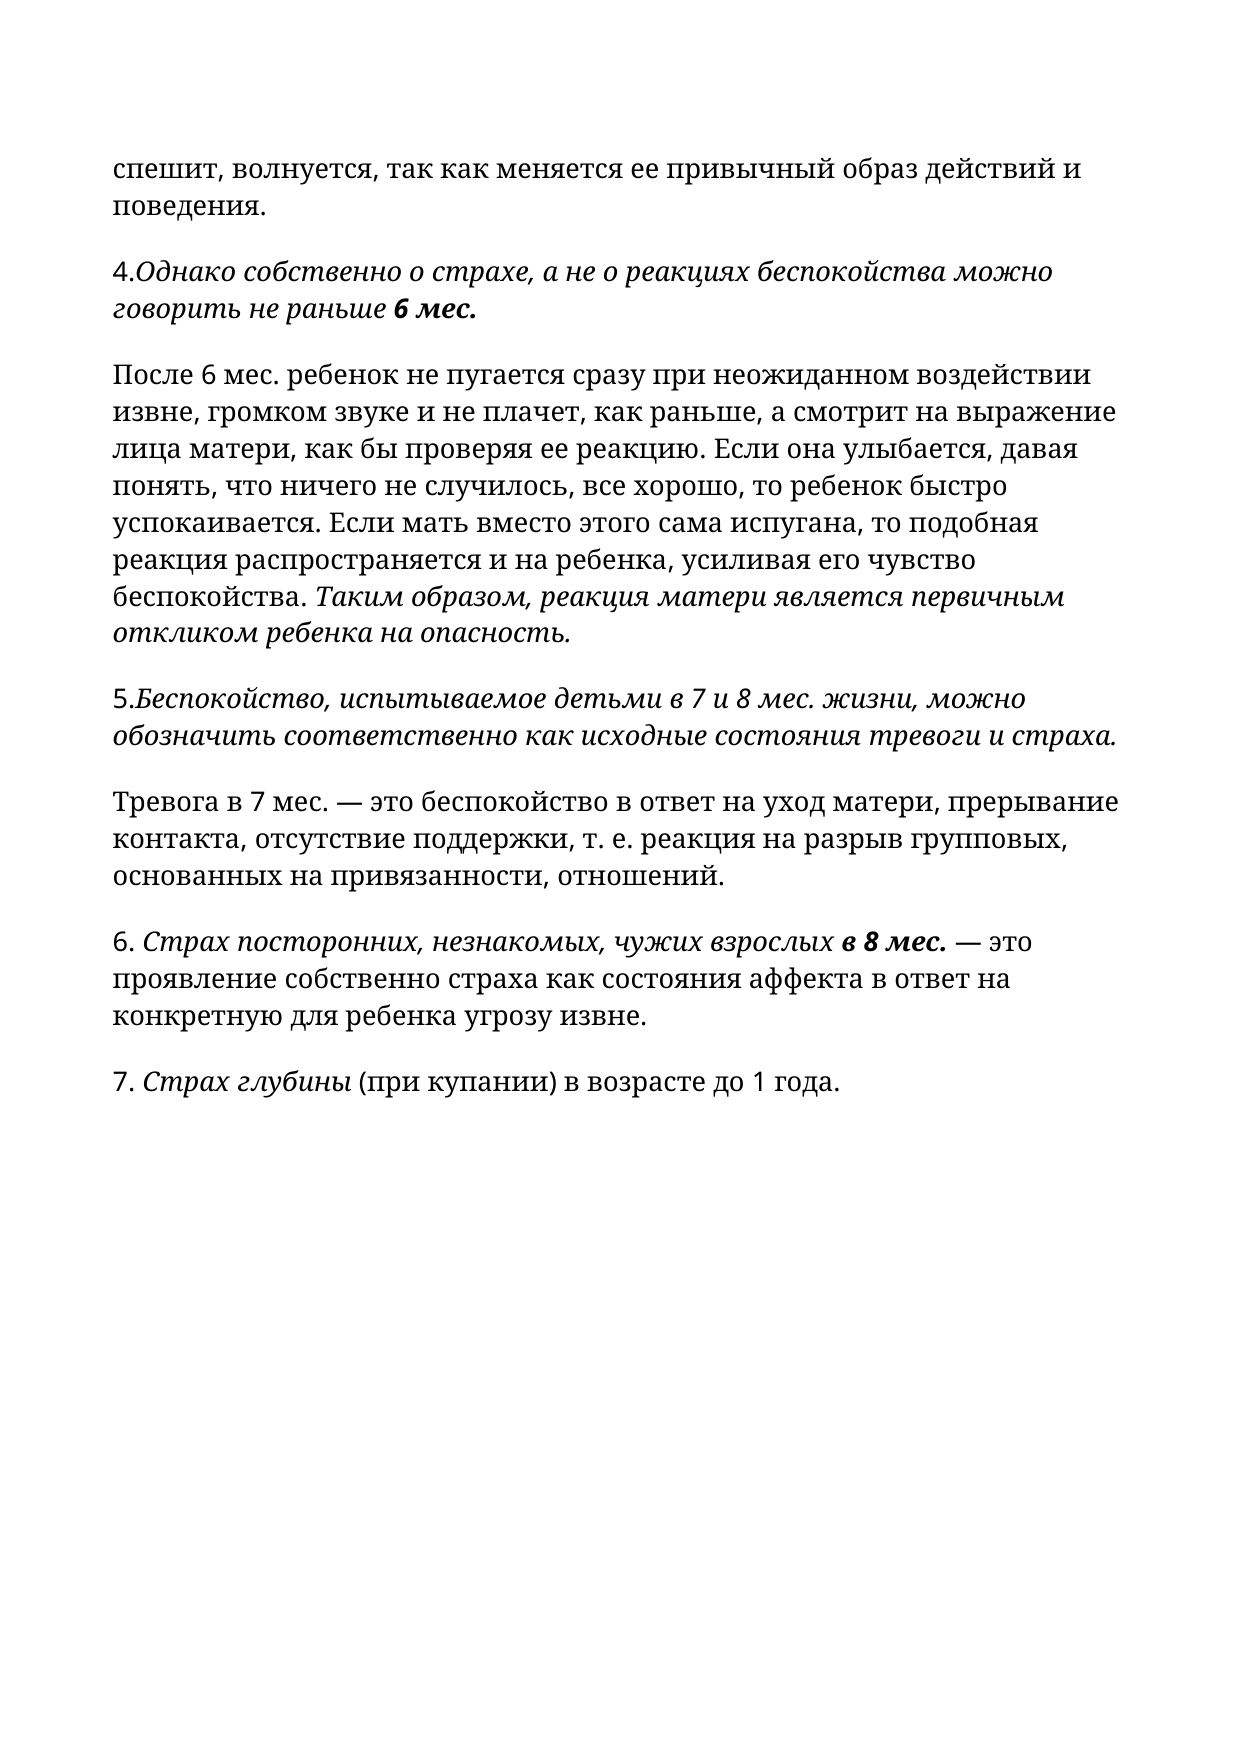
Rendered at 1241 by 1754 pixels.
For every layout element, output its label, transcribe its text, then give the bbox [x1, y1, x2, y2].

text 6. Страх посторонних, незнакомых, чужих взрослых в 8 мес. — это проявление собственно страха как состояния аффекта в ответ на конкретную для ребенка угрозу извне. [112, 923, 1128, 1033]
text После 6 мес. ребенок не пугается сразу при неожиданном воздействии извне, громком звуке и не плачет, как раньше, а смотрит на выражение лица матери, как бы проверяя ее реакцию. Если она улыбается, давая понять, что ничего не случилось, все хорошо, то ребенок быстро успокаивается. Если мать вместо этого сама испугана, то подобная реакция распространяется и на ребенка, усиливая его чувство беспокойства. Таким образом, реакция матери является первичным откликом ребенка на опасность. [112, 356, 1128, 651]
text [112, 150, 1128, 224]
text 7. Страх глубины (при купании) в возрасте до 1 года. [112, 1062, 1128, 1099]
text 4.Однако собственно о страхе, а не о реакциях беспокойства можно говорить не раньше 6 мес. [112, 253, 1128, 327]
text 5.Беспокойство, испытываемое детьми в 7 и 8 мес. жизни, можно обозначить соответственно как исходные состояния тревоги и страха. [112, 680, 1128, 754]
text Тревога в 7 мес. — это беспокойство в ответ на уход матери, прерывание контакта, отсутствие поддержки, т. е. реакция на разрыв групповых, основанных на привязанности, отношений. [112, 783, 1128, 893]
